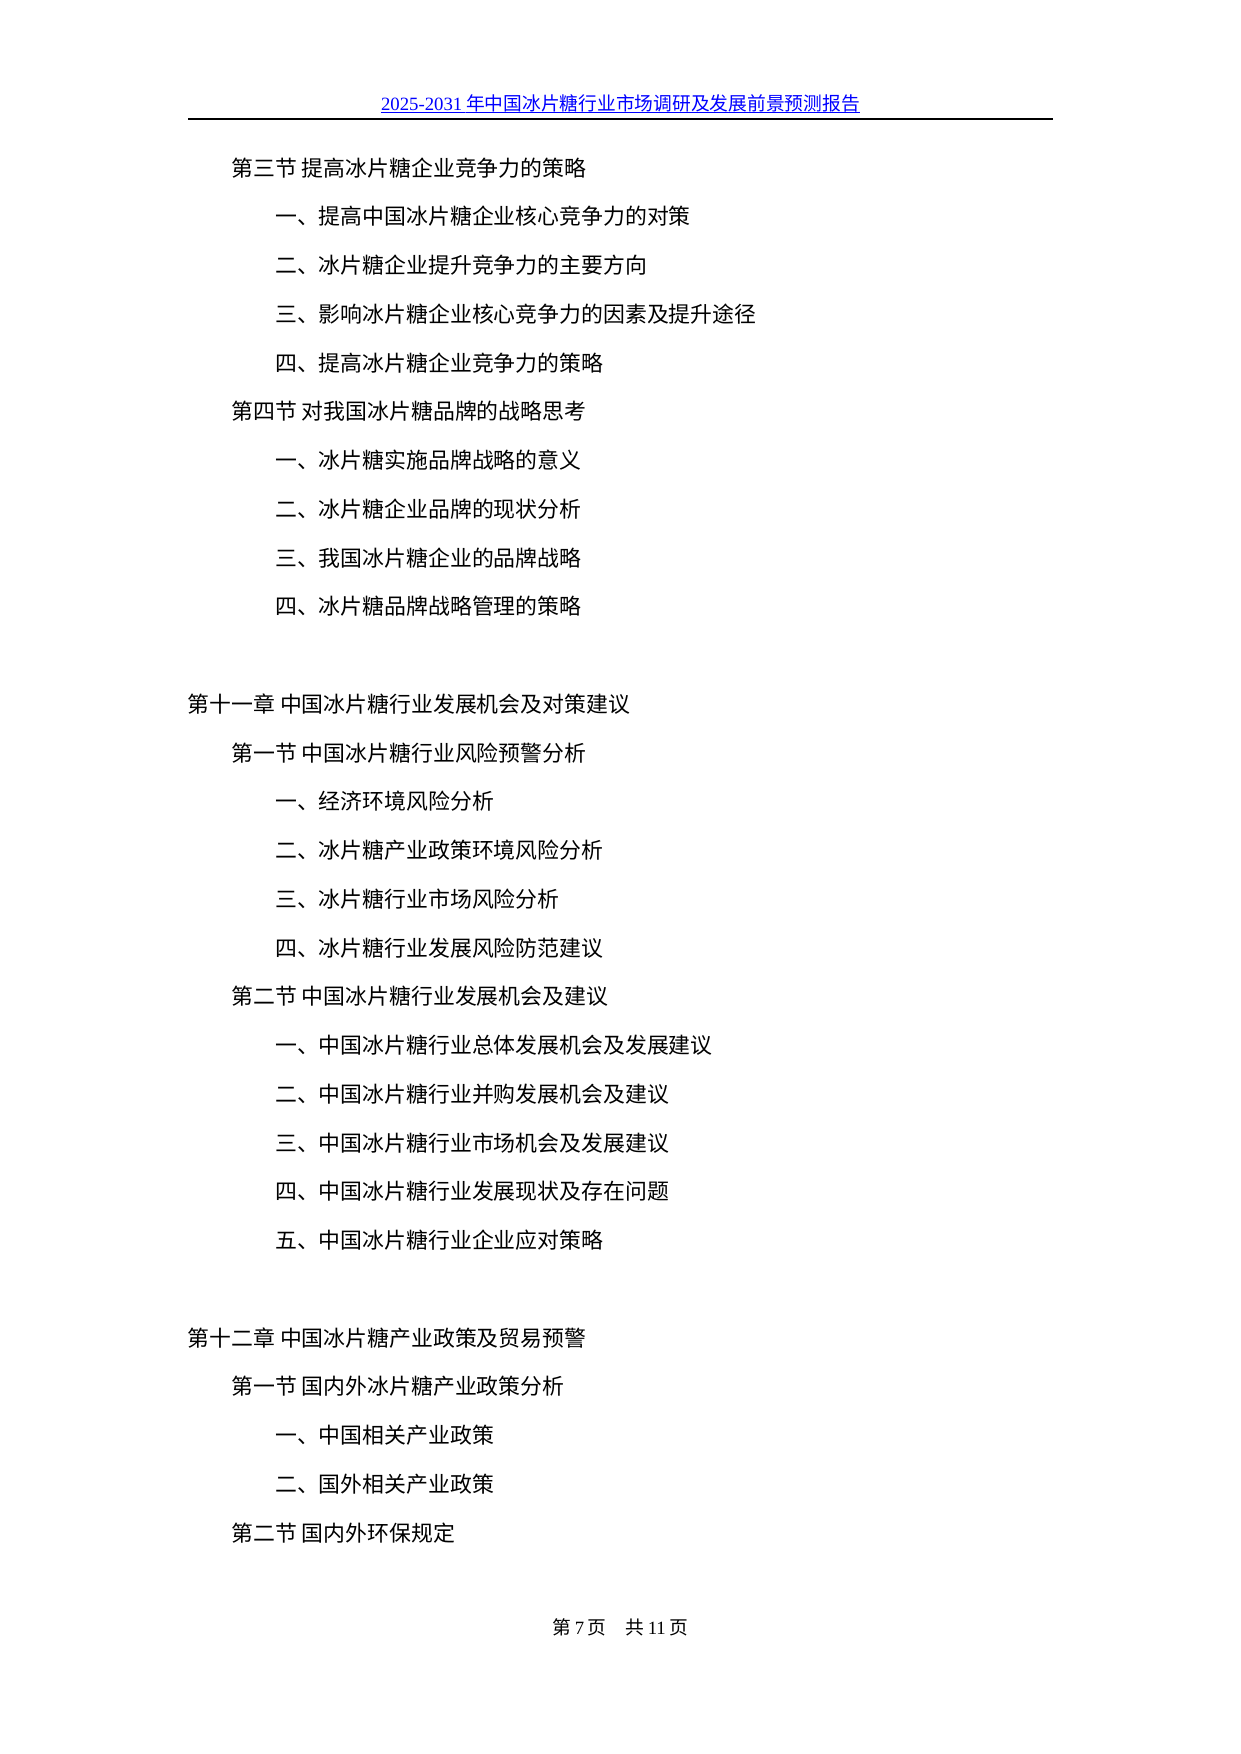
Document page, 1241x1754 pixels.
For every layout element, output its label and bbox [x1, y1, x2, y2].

text [187, 150, 1053, 1548]
